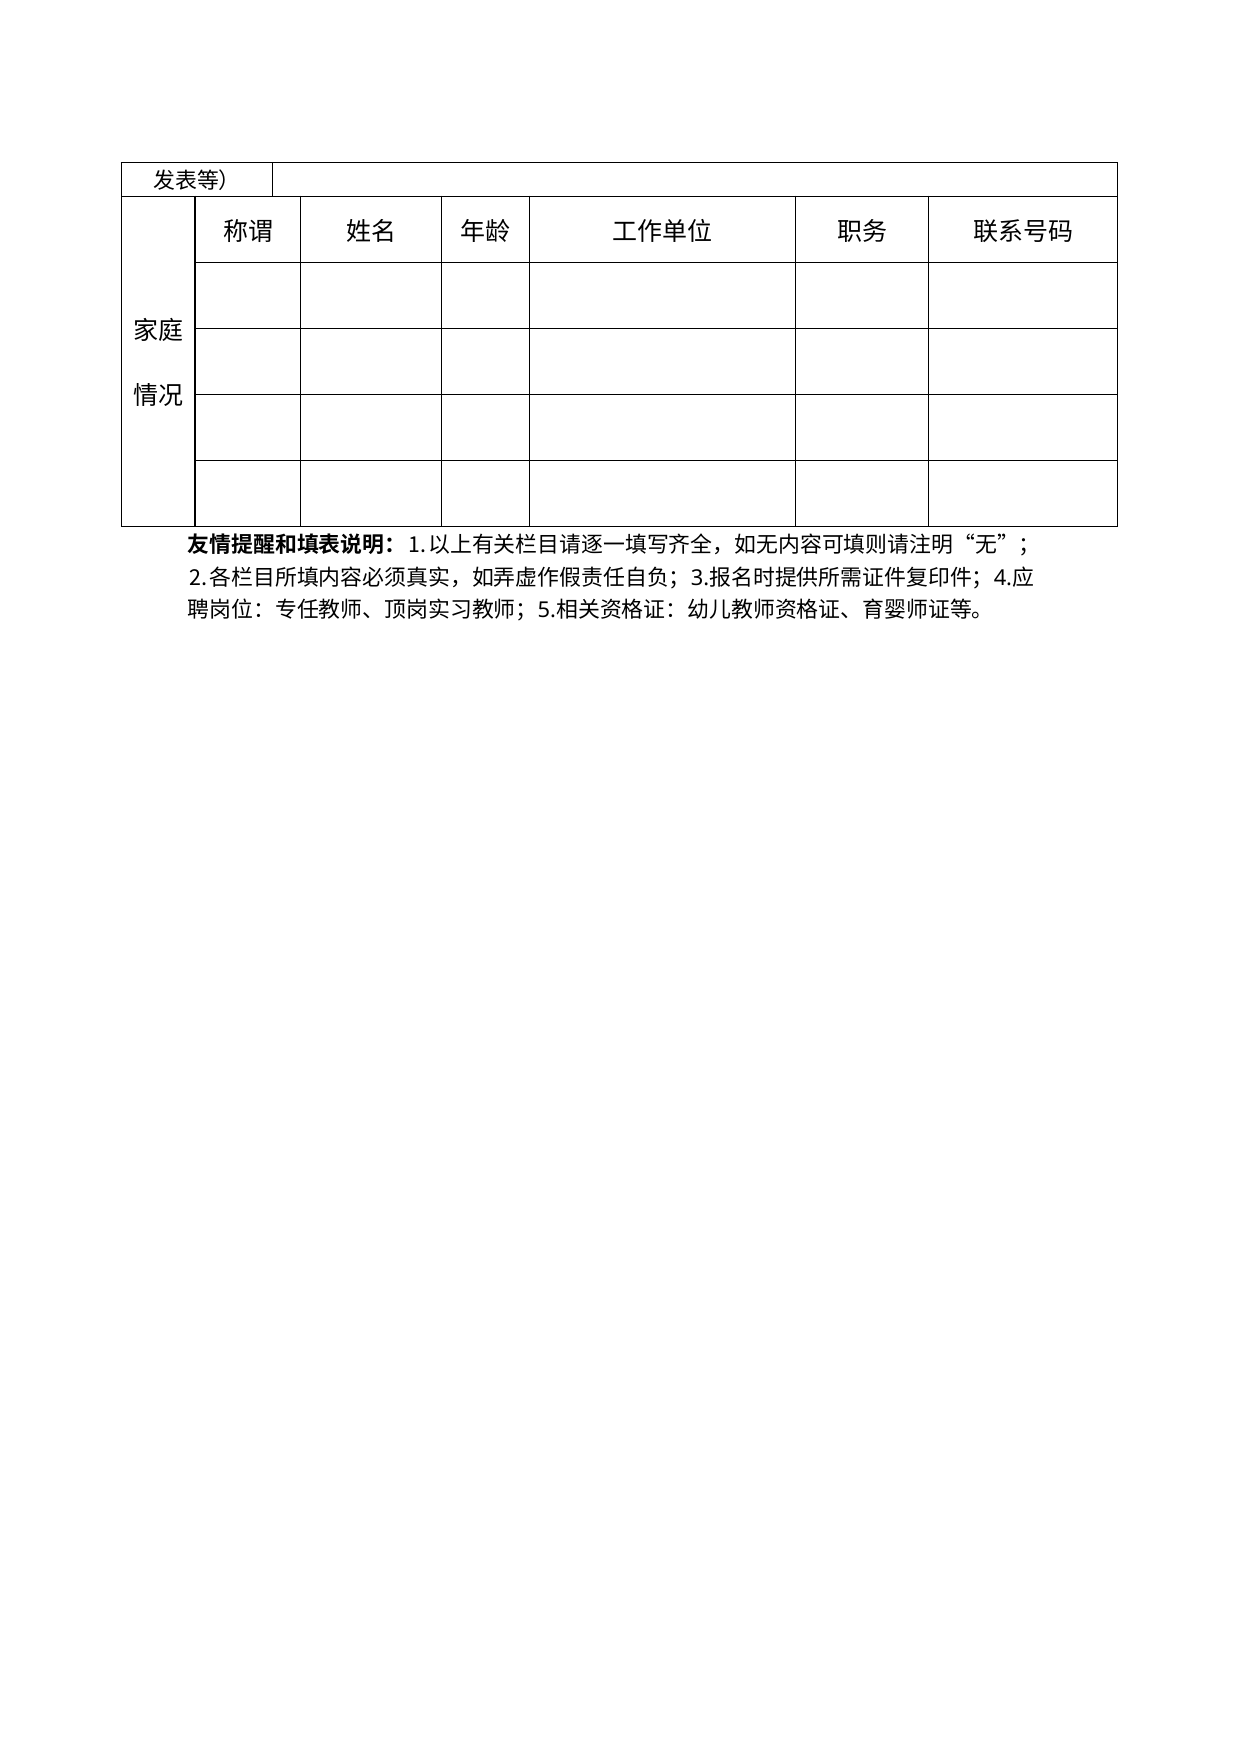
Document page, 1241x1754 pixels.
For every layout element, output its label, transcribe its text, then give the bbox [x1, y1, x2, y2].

table_cell [530, 395, 795, 460]
table_cell [196, 461, 300, 526]
table_cell [196, 263, 300, 328]
table_cell [301, 461, 441, 526]
table_cell [301, 263, 441, 328]
table_cell [796, 461, 928, 526]
table_cell [929, 263, 1117, 328]
table_cell [796, 329, 928, 394]
text 友情提醒和填表说明：⒈以上有关栏目请逐一填写齐全，如无内容可填则请注明“无”；⒉各栏目所填内容必须真实，如弄虚作假责任自负；3.报名时提供所需证件复印件；4.应聘岗位：专任教师、顶岗实习教师；5.相关资格证：幼儿教师资格证、育婴师证等。 [187, 527, 1053, 624]
table_cell [530, 263, 795, 328]
table_cell [796, 395, 928, 460]
table_cell [929, 395, 1117, 460]
table_cell [442, 461, 529, 526]
table_cell [929, 329, 1117, 394]
table_cell [442, 329, 529, 394]
table_cell [196, 395, 300, 460]
table_cell [301, 329, 441, 394]
table_cell [196, 329, 300, 394]
table_cell [442, 263, 529, 328]
table_cell [301, 395, 441, 460]
table_cell [929, 461, 1117, 526]
table_cell 年龄 [442, 197, 529, 262]
table_cell 联系号码 [929, 197, 1117, 262]
table_cell 职务 [796, 197, 928, 262]
table_cell 称谓 [196, 197, 300, 262]
table_cell [273, 163, 1117, 196]
table_cell 工作单位 [530, 197, 795, 262]
table_cell 姓名 [301, 197, 441, 262]
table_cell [122, 163, 272, 196]
table_cell [442, 395, 529, 460]
table_cell [530, 329, 795, 394]
table_cell [530, 461, 795, 526]
table_cell 家庭情况 [122, 197, 194, 526]
table_cell [796, 263, 928, 328]
